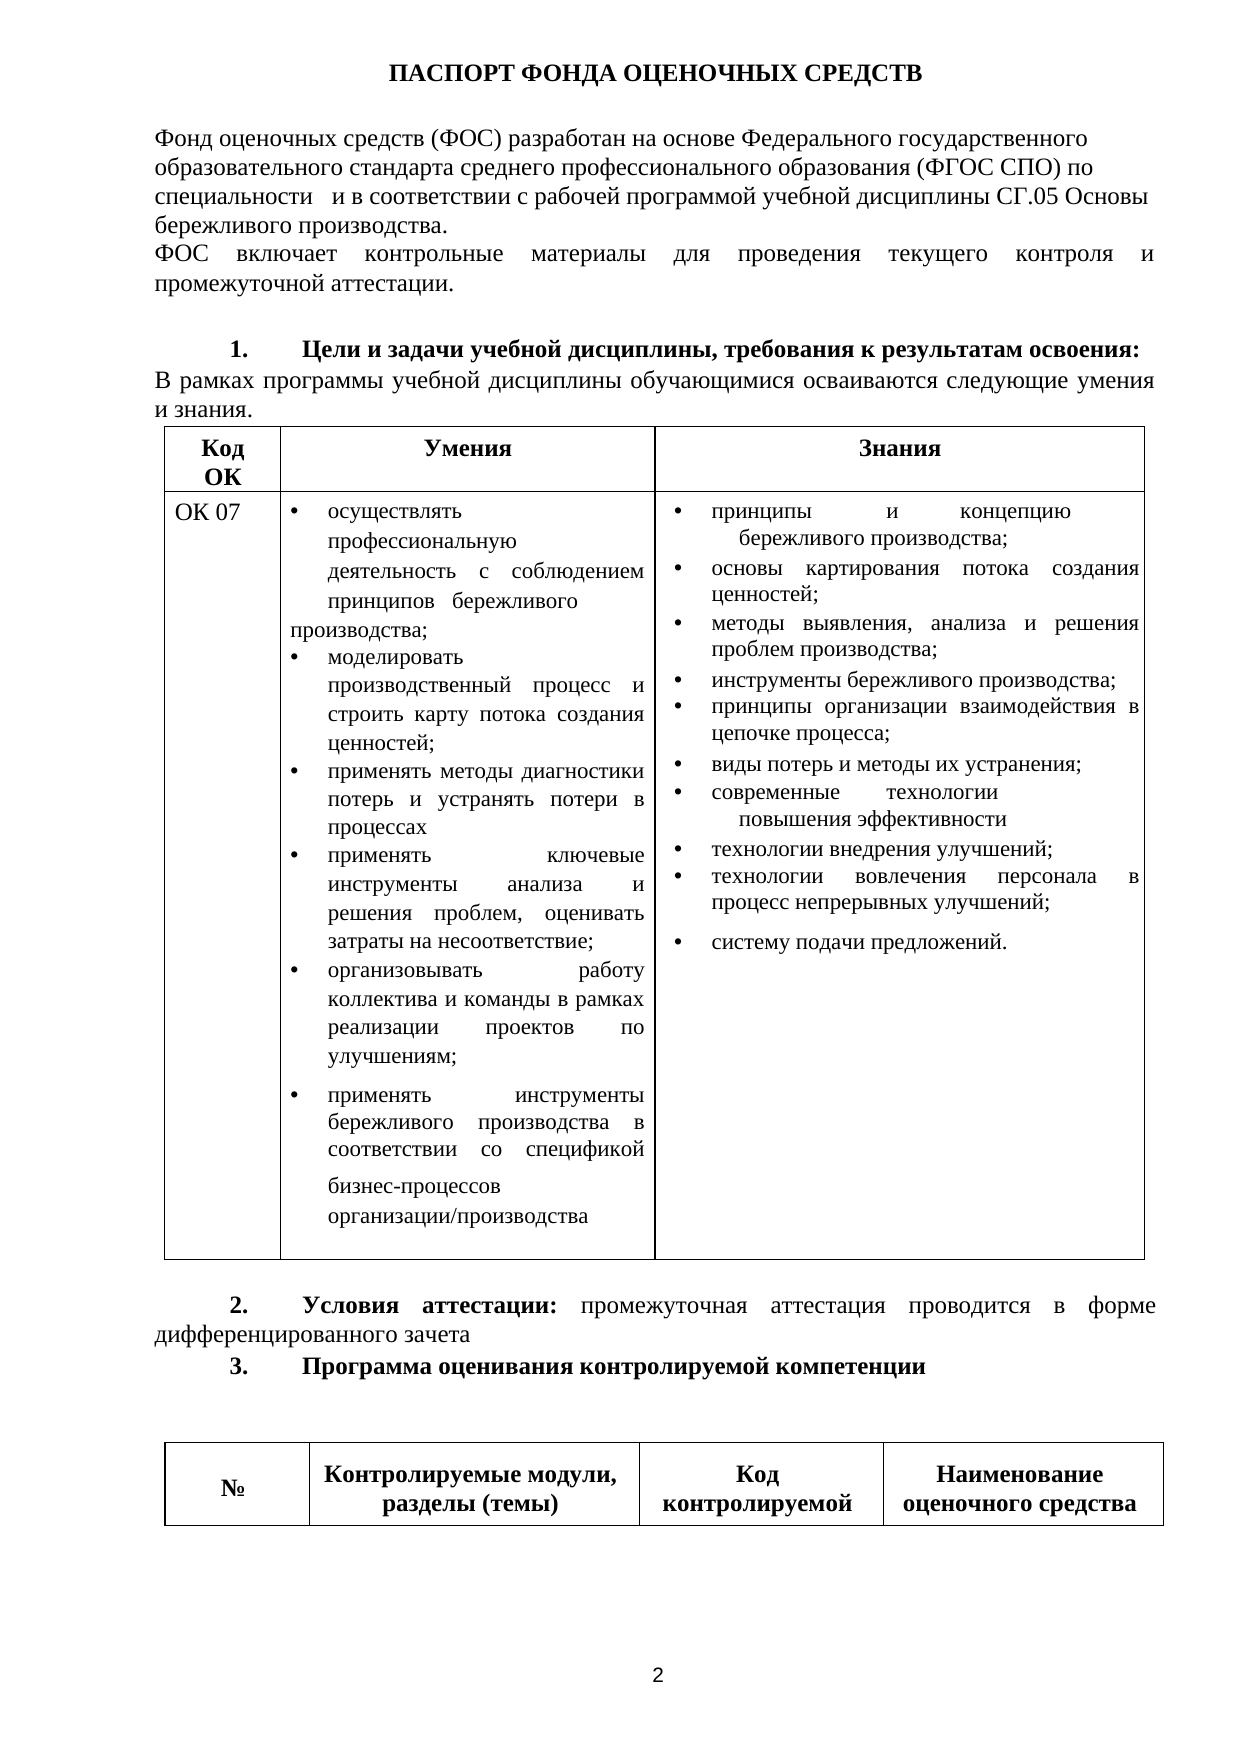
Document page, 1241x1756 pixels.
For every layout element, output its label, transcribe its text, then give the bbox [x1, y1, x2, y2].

table_cell осуществлять профессиональную деятельность с соблюдением принципов бережливого производства; моделировать производственный процесс и строить карту потока создания ценностей; применять методы диагностики потерь и устранять потери в процессах применять ключевые инструменты анализа и решения проблем, оценивать затраты на несоответствие; организовывать работу коллектива и команды в рамках реализации проектов по улучшениям; применять инструменты бережливого производства в соответствии со спецификой бизнес-процессов организации/производства [281, 492, 654, 1259]
list Цели и задачи учебной дисциплины, требования к результатам освоения: [154, 334, 1157, 363]
table_header Знания [656, 427, 1144, 491]
text В рамках программы учебной дисциплины обучающимися осваиваются следующие умения и знания. [154, 365, 1156, 423]
text ФОС включает контрольные материалы для проведения текущего контроля и промежуточной аттестации. [154, 238, 1156, 297]
table_cell принципы и концепцию бережливого производства; основы картирования потока создания ценностей; методы выявления, анализа и решения проблем производства; инструменты бережливого производства; принципы организации взаимодействия в цепочке процесса; виды потерь и методы их устранения; современные технологии повышения эффективности технологии внедрения улучшений; технологии вовлечения персонала в процесс непрерывных улучшений; систему подачи предложений. [656, 492, 1144, 1259]
table_header Код контролируемой [640, 1443, 883, 1525]
list Программа оценивания контролируемой компетенции [154, 1351, 1157, 1379]
table_header Наименование оценочного средства [884, 1443, 1163, 1525]
list Условия аттестации: промежуточная аттестация проводится в форме дифференцированного зачета [154, 1290, 1157, 1348]
table_header Контролируемые модули, разделы (темы) [310, 1443, 639, 1525]
table_header Умения [281, 427, 654, 491]
text Фонд оценочных средств (ФОС) разработан на основе Федерального государственного образовательного стандарта среднего профессионального образования (ФГОС СПО) по специальности и в соответствии с рабочей программой учебной дисциплины СГ.05 Основы бережливого производства. [154, 123, 1157, 238]
table_cell ОК 07 [165, 492, 280, 1259]
table_header Код ОК [165, 427, 280, 491]
table_header № [166, 1443, 309, 1525]
text ПАСПОРТ ФОНДА ОЦЕНОЧНЫХ СРЕДСТВ [154, 58, 1157, 87]
